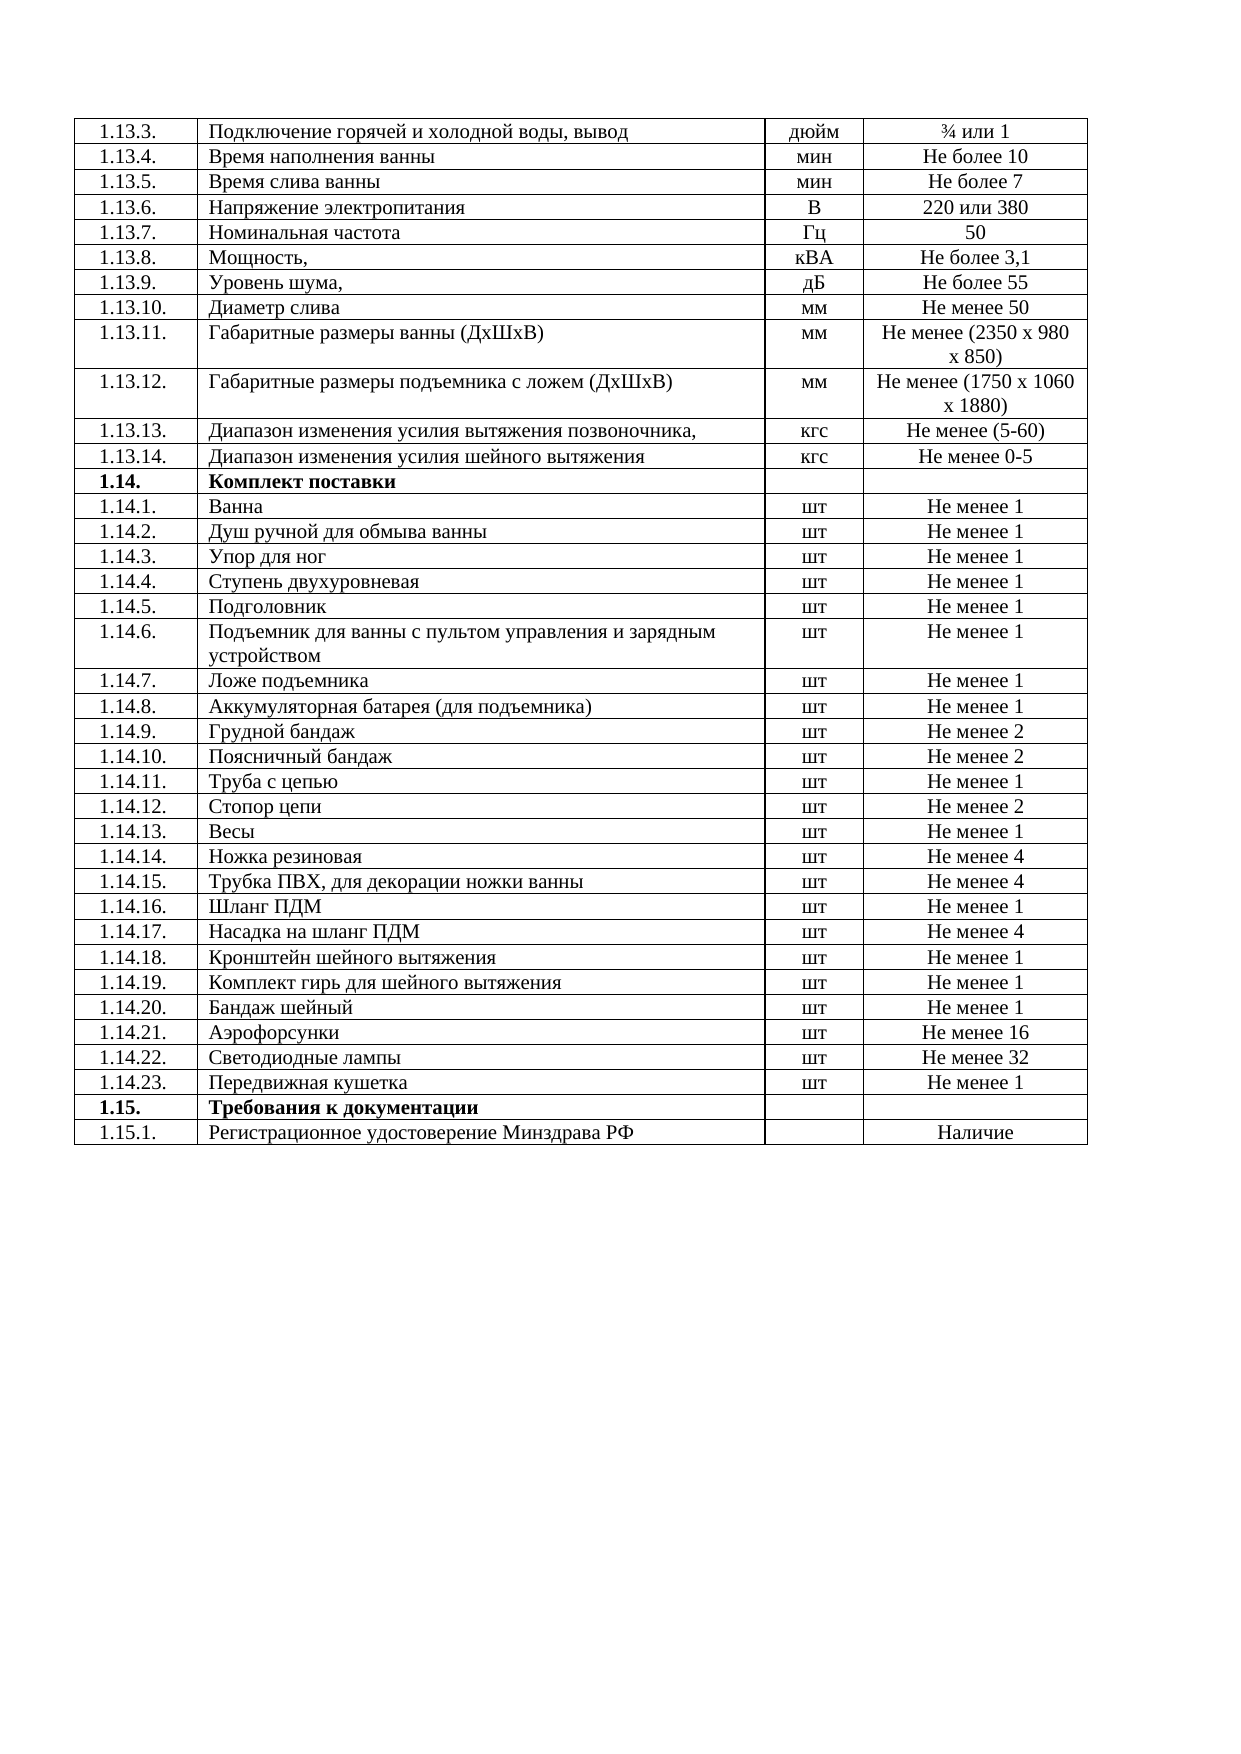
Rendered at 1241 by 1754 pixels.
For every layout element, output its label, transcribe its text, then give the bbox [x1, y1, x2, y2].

table_cell [75, 619, 197, 667]
table_cell [75, 970, 197, 994]
table_cell Не менее (2350 х 980 х 850) [864, 320, 1087, 368]
table_cell Ложе подъемника [198, 669, 764, 692]
table_cell Не менее (5-60) [864, 419, 1087, 442]
table_cell [75, 469, 197, 493]
table_cell Грудной бандаж [198, 719, 764, 743]
table_cell Поясничный бандаж [198, 744, 764, 768]
table_cell шт [766, 569, 863, 593]
table_cell Насадка на шланг ПДМ [198, 920, 764, 943]
table_cell Не менее 32 [864, 1045, 1087, 1069]
table_cell [75, 119, 197, 143]
table_cell Комплект гирь для шейного вытяжения [198, 970, 764, 994]
table_cell Не более 55 [864, 270, 1087, 294]
table_cell [864, 469, 1087, 493]
table_cell Требования к документации [198, 1095, 764, 1119]
table_cell 50 [864, 220, 1087, 244]
table_cell Не менее 4 [864, 844, 1087, 868]
table_cell Шланг ПДМ [198, 894, 764, 918]
table_cell Стопор цепи [198, 794, 764, 818]
table_cell шт [766, 694, 863, 718]
table_cell [75, 1045, 197, 1069]
table_cell [75, 869, 197, 893]
table_cell [75, 669, 197, 692]
table_cell [75, 719, 197, 743]
table_cell мин [766, 170, 863, 193]
table_cell Не менее 1 [864, 769, 1087, 793]
table_cell [75, 844, 197, 868]
table_cell Весы [198, 819, 764, 843]
table_cell мм [766, 320, 863, 368]
table_cell [75, 995, 197, 1019]
table_cell Светодиодные лампы [198, 1045, 764, 1069]
table_cell [75, 894, 197, 918]
table_cell Не менее 1 [864, 995, 1087, 1019]
table_cell Номинальная частота [198, 220, 764, 244]
table_cell [75, 569, 197, 593]
table_cell шт [766, 594, 863, 618]
table_cell Не менее 50 [864, 295, 1087, 319]
table_cell Трубка ПВХ, для декорации ножки ванны [198, 869, 764, 893]
table_cell [75, 195, 197, 219]
table_cell Не более 3,1 [864, 245, 1087, 269]
table_cell Не менее 1 [864, 694, 1087, 718]
table_cell Диапазон изменения усилия шейного вытяжения [198, 444, 764, 468]
table_cell ¾ или 1 [864, 119, 1087, 143]
table_cell [75, 1070, 197, 1094]
table_cell шт [766, 1020, 863, 1044]
table_cell [766, 1095, 863, 1119]
table_cell шт [766, 995, 863, 1019]
table_cell Напряжение электропитания [198, 195, 764, 219]
table_cell [75, 945, 197, 969]
table_cell [75, 744, 197, 768]
table_cell Не менее 1 [864, 894, 1087, 918]
table_cell Время слива ванны [198, 170, 764, 193]
table_cell Габаритные размеры ванны (ДхШхВ) [198, 320, 764, 368]
table_cell Ножка резиновая [198, 844, 764, 868]
table_cell мм [766, 369, 863, 417]
table_cell [75, 694, 197, 718]
table_cell Не менее 0-5 [864, 444, 1087, 468]
table_cell шт [766, 719, 863, 743]
table_cell Не более 7 [864, 170, 1087, 193]
table_cell [75, 419, 197, 442]
table_cell Не менее 1 [864, 945, 1087, 969]
table_cell [75, 794, 197, 818]
table_cell Не менее 1 [864, 519, 1087, 543]
table_cell шт [766, 945, 863, 969]
table_cell Уровень шума, [198, 270, 764, 294]
table_cell Не менее 1 [864, 569, 1087, 593]
table_cell [75, 769, 197, 793]
table_cell Не менее 1 [864, 669, 1087, 692]
table_cell Не менее (1750 х 1060 х 1880) [864, 369, 1087, 417]
table_cell Диаметр слива [198, 295, 764, 319]
table_cell [75, 245, 197, 269]
table_cell шт [766, 544, 863, 568]
table_cell шт [766, 794, 863, 818]
table_cell Не более 10 [864, 144, 1087, 168]
table_cell Не менее 4 [864, 869, 1087, 893]
table_cell Аккумуляторная батарея (для подъемника) [198, 694, 764, 718]
table_cell Аэрофорсунки [198, 1020, 764, 1044]
table_cell шт [766, 494, 863, 518]
table_cell Комплект поставки [198, 469, 764, 493]
table_cell [75, 1120, 197, 1144]
table_cell [75, 544, 197, 568]
table_cell шт [766, 1070, 863, 1094]
table_cell Подголовник [198, 594, 764, 618]
table_cell Не менее 1 [864, 619, 1087, 667]
table_cell шт [766, 970, 863, 994]
table_cell Не менее 1 [864, 594, 1087, 618]
table_cell [75, 920, 197, 943]
table_cell [75, 494, 197, 518]
table_cell шт [766, 819, 863, 843]
table_cell Наличие [864, 1120, 1087, 1144]
table_cell [864, 1095, 1087, 1119]
table_cell [75, 295, 197, 319]
table_cell [75, 519, 197, 543]
table_cell шт [766, 869, 863, 893]
table_cell 220 или 380 [864, 195, 1087, 219]
table_cell Регистрационное удостоверение Минздрава РФ [198, 1120, 764, 1144]
table_cell Не менее 1 [864, 494, 1087, 518]
table_cell дюйм [766, 119, 863, 143]
table_cell Подключение горячей и холодной воды, вывод [198, 119, 764, 143]
table_cell [75, 220, 197, 244]
table_cell [766, 469, 863, 493]
table_cell Передвижная кушетка [198, 1070, 764, 1094]
table_cell дБ [766, 270, 863, 294]
table_cell [75, 270, 197, 294]
table_cell [75, 320, 197, 368]
table_cell Диапазон изменения усилия вытяжения позвоночника, [198, 419, 764, 442]
table_cell мин [766, 144, 863, 168]
table_cell шт [766, 920, 863, 943]
table_cell Ступень двухуровневая [198, 569, 764, 593]
table_cell Труба с цепью [198, 769, 764, 793]
table_cell шт [766, 894, 863, 918]
table_cell шт [766, 844, 863, 868]
table_cell кВА [766, 245, 863, 269]
table_cell Не менее 2 [864, 719, 1087, 743]
table_cell Габаритные размеры подъемника с ложем (ДхШхВ) [198, 369, 764, 417]
table_cell [75, 144, 197, 168]
table_cell Кронштейн шейного вытяжения [198, 945, 764, 969]
table_cell Не менее 2 [864, 744, 1087, 768]
table_cell Гц [766, 220, 863, 244]
table_cell Не менее 4 [864, 920, 1087, 943]
table_cell Ванна [198, 494, 764, 518]
table_cell кгс [766, 444, 863, 468]
table_cell Не менее 1 [864, 1070, 1087, 1094]
table_cell Не менее 1 [864, 544, 1087, 568]
table_cell [766, 1120, 863, 1144]
table_cell кгс [766, 419, 863, 442]
table_cell Не менее 1 [864, 819, 1087, 843]
table_cell Бандаж шейный [198, 995, 764, 1019]
table_cell [75, 444, 197, 468]
table_cell Подъемник для ванны с пультом управления и зарядным устройством [198, 619, 764, 667]
table_cell Мощность, [198, 245, 764, 269]
table_cell [75, 1020, 197, 1044]
table_cell шт [766, 769, 863, 793]
table_cell шт [766, 519, 863, 543]
table_cell [75, 819, 197, 843]
table_cell Душ ручной для обмыва ванны [198, 519, 764, 543]
table_cell Не менее 16 [864, 1020, 1087, 1044]
table_cell Не менее 1 [864, 970, 1087, 994]
table_cell шт [766, 619, 863, 667]
table_cell [75, 594, 197, 618]
table_cell Не менее 2 [864, 794, 1087, 818]
table_cell [75, 369, 197, 417]
table_cell [75, 170, 197, 193]
table_cell Упор для ног [198, 544, 764, 568]
table_cell [75, 1095, 197, 1119]
table_cell В [766, 195, 863, 219]
table_cell мм [766, 295, 863, 319]
table_cell шт [766, 744, 863, 768]
table_cell Время наполнения ванны [198, 144, 764, 168]
table_cell шт [766, 669, 863, 692]
table_cell шт [766, 1045, 863, 1069]
